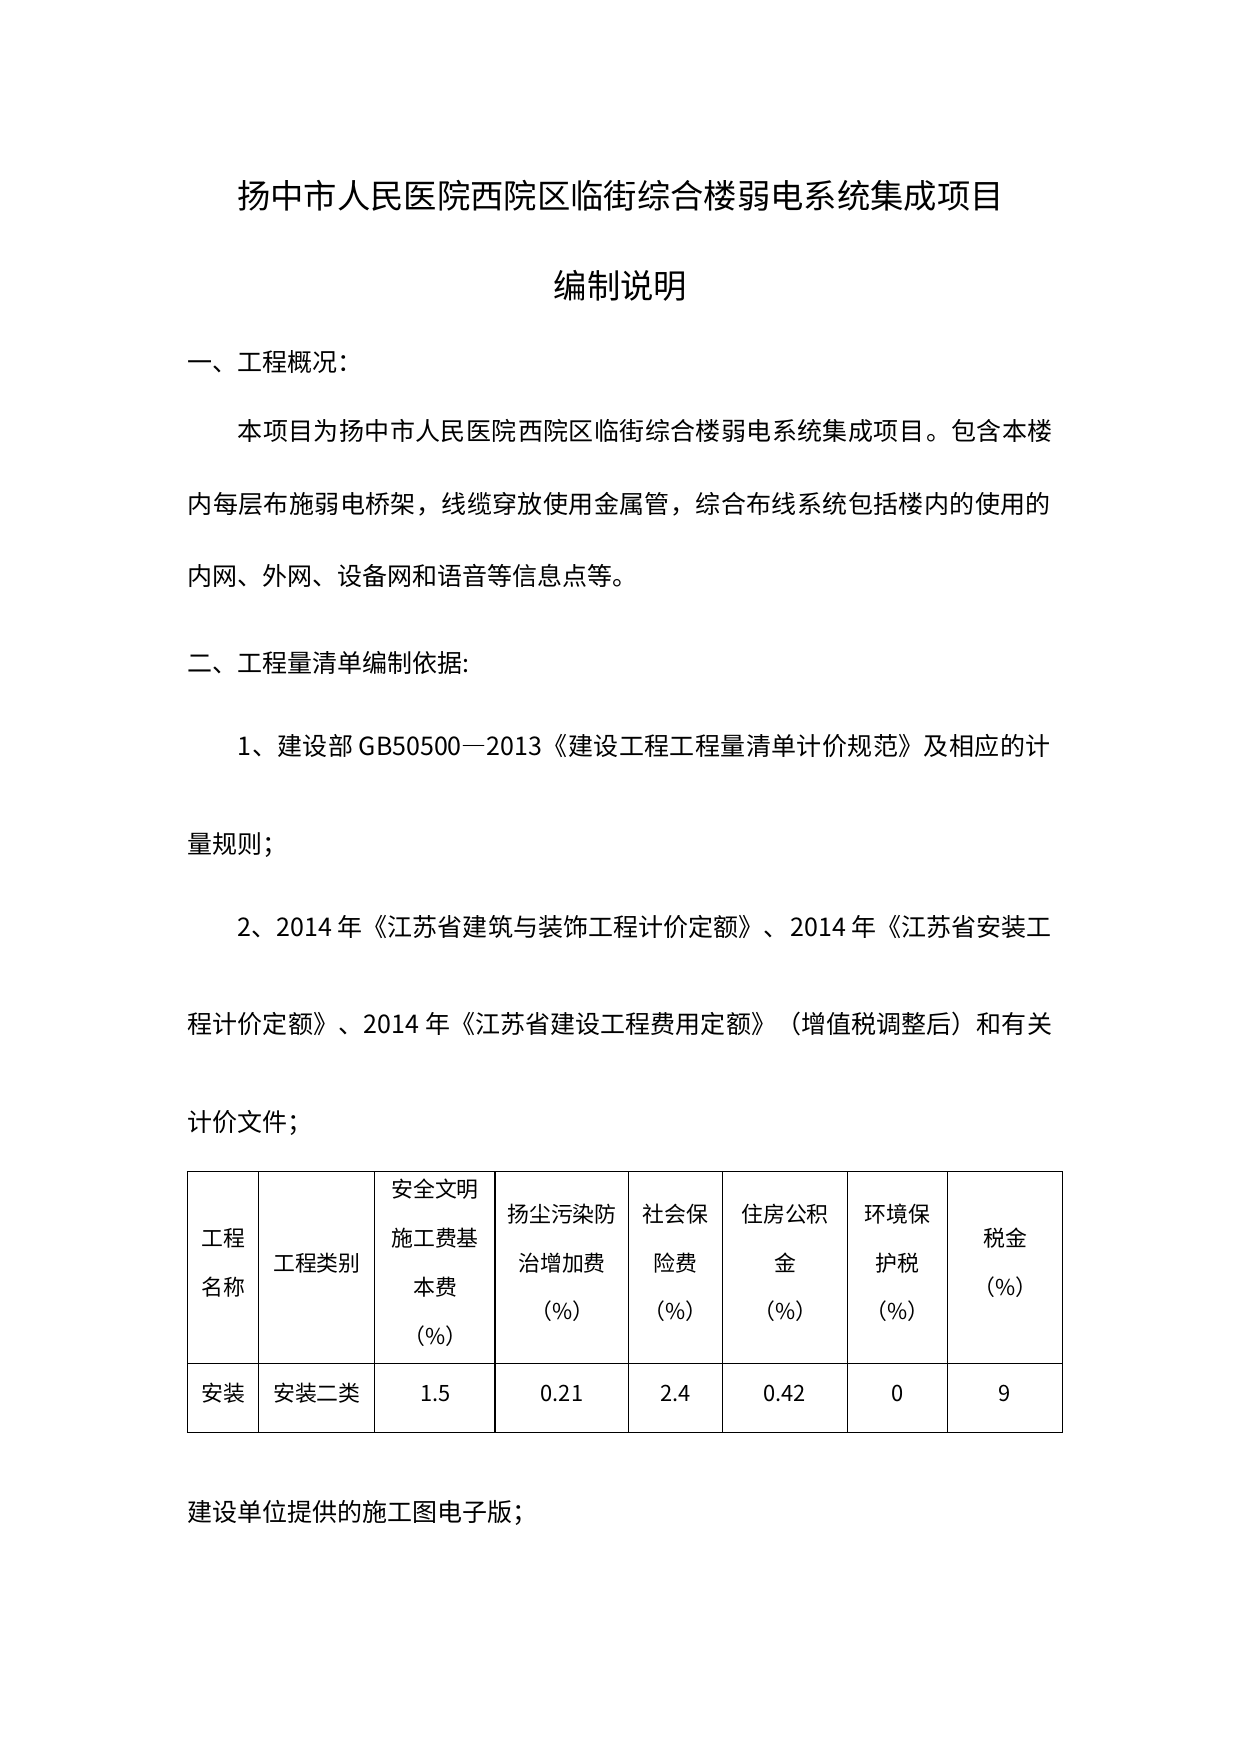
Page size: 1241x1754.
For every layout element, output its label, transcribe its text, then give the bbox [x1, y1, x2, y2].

table_header 工程类别 [259, 1172, 374, 1363]
text 一、工程概况： [187, 328, 1053, 393]
table_header 环境保护税 （%） [848, 1172, 947, 1363]
table_header 工程名称 [188, 1172, 258, 1363]
table_cell 1.5 [375, 1364, 494, 1432]
text 建设单位提供的施工图电子版； [187, 1478, 1053, 1543]
table_header 扬尘污染防治增加费（%） [496, 1172, 628, 1363]
text 二、工程量清单编制依据: [187, 629, 1053, 694]
table_cell 安装二类 [259, 1364, 374, 1432]
text 本项目为扬中市人民医院西院区临街综合楼弱电系统集成项目。包含本楼内每层布施弱电桥架，线缆穿放使用金属管，综合布线系统包括楼内的使用的内网、外网、设备网和语音等信息点等。 [187, 412, 1053, 593]
table_cell 安装 [188, 1364, 258, 1432]
text 扬中市人民医院西院区临街综合楼弱电系统集成项目 [187, 162, 1053, 227]
table_cell 0.21 [496, 1364, 628, 1432]
table_header 社会保险费 （%） [629, 1172, 722, 1363]
text 2、2014年《江苏省建筑与装饰工程计价定额》、2014年《江苏省安装工程计价定额》、2014 年《江苏省建设工程费用定额》（增值税调整后）和有关计价文件； [187, 893, 1053, 1153]
table_header 税金 （%） [948, 1172, 1062, 1363]
table_header 安全文明施工费基本费（%） [375, 1172, 494, 1363]
table_cell 0 [848, 1364, 947, 1432]
table_cell 0.42 [723, 1364, 847, 1432]
text 编制说明 [187, 251, 1053, 316]
table_cell 9 [948, 1364, 1062, 1432]
table_cell 2.4 [629, 1364, 722, 1432]
text 1、建设部GB50500—2013《建设工程工程量清单计价规范》及相应的计量规则； [187, 712, 1053, 875]
table_header 住房公积金 （%） [723, 1172, 847, 1363]
